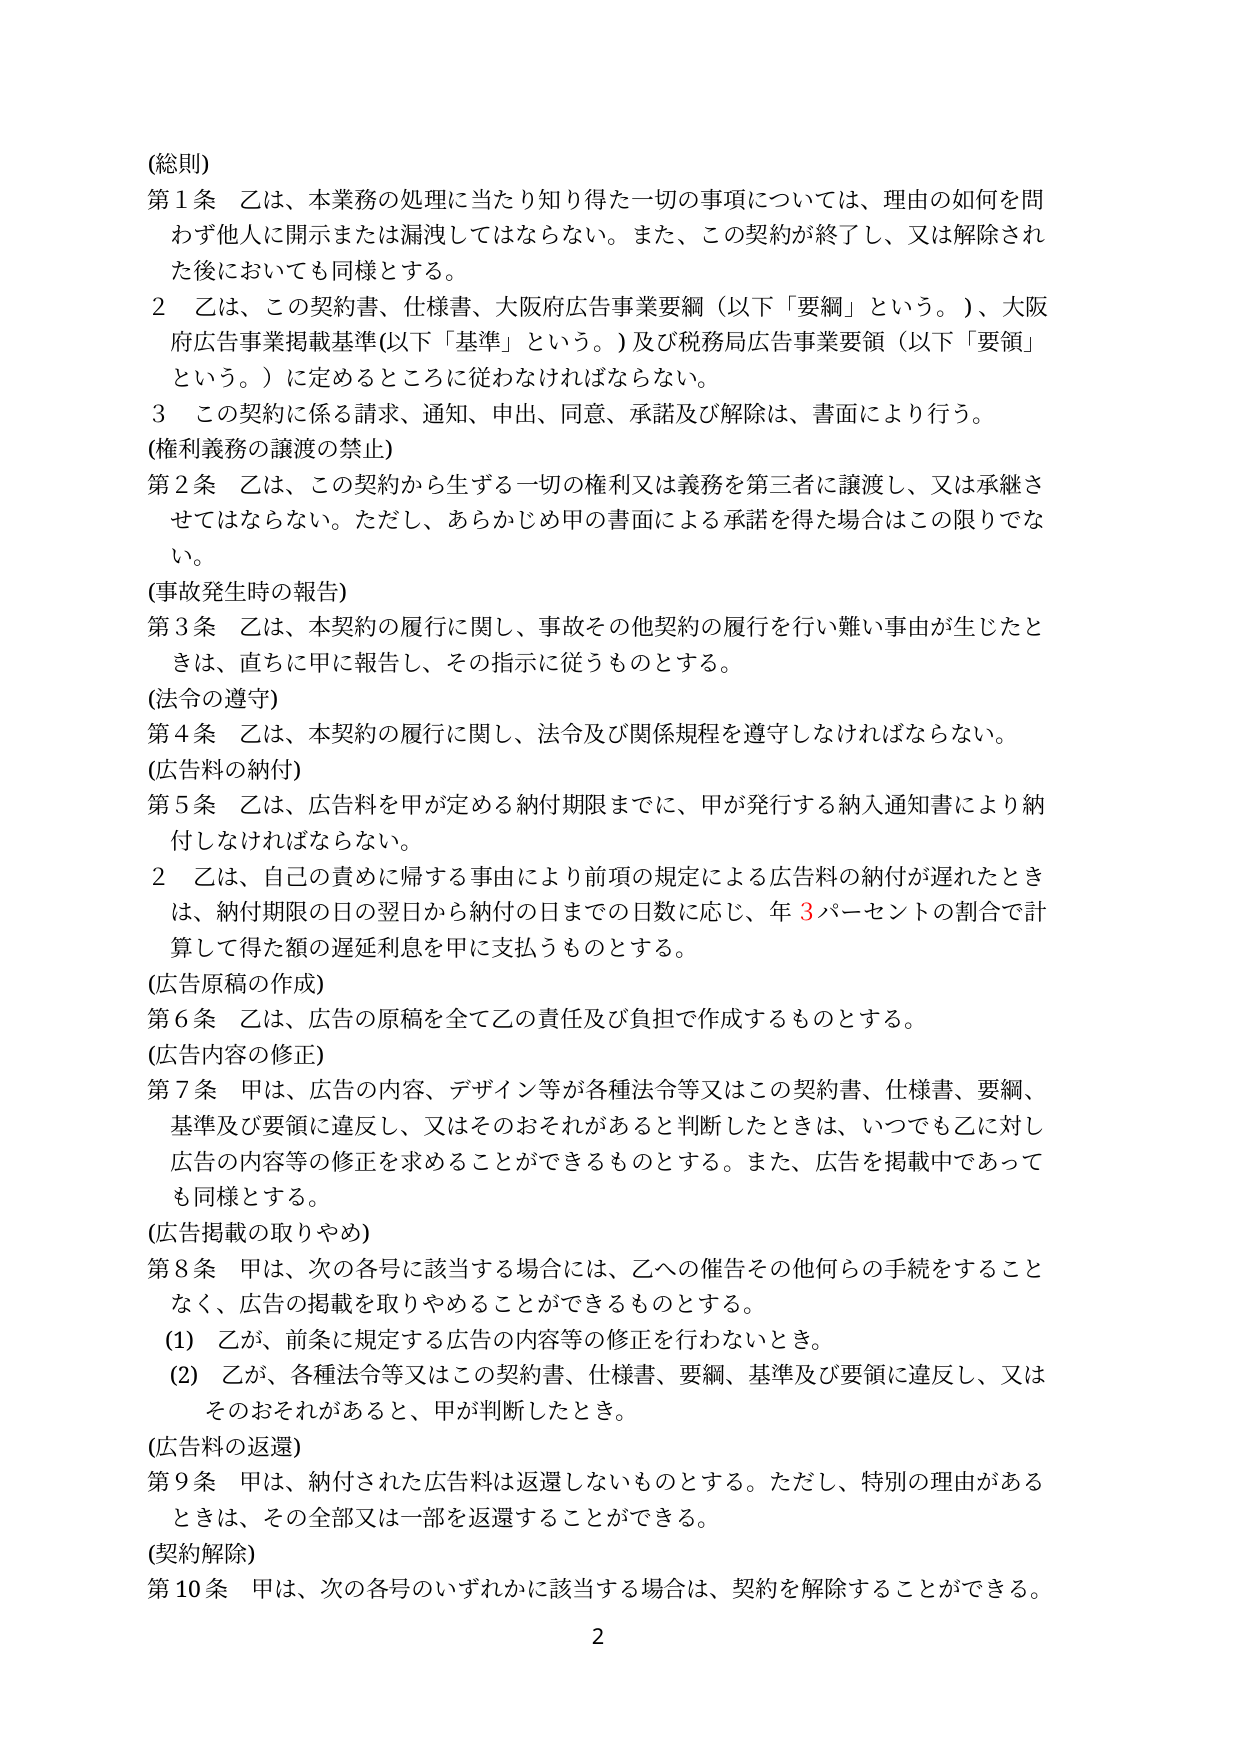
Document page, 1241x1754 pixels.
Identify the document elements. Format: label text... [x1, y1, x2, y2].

text 第６条 乙は、広告の原稿を全て乙の責任及び負担で作成するものとする。 [148, 1000, 1048, 1036]
text ３ この契約に係る請求、通知、申出、同意、承諾及び解除は、書面により行う。 [148, 394, 1048, 430]
text 第９条 甲は、納付された広告料は返還しないものとする。ただし、特別の理由があるときは、その全部又は一部を返還することができる。 [148, 1463, 1048, 1534]
text (広告料の返還) [148, 1427, 1048, 1463]
text 第２条 乙は、この契約から生ずる一切の権利又は義務を第三者に譲渡し、又は承継させてはならない。ただし、あらかじめ甲の書面による承諾を得た場合はこの限りでない。 [148, 466, 1048, 572]
text (権利義務の譲渡の禁止) [148, 430, 1048, 466]
text 第３条 乙は、本契約の履行に関し、事故その他契約の履行を行い難い事由が生じたときは、直ちに甲に報告し、その指示に従うものとする。 [148, 608, 1048, 679]
text 第８条 甲は、次の各号に該当する場合には、乙への催告その他何らの手続をすることなく、広告の掲載を取りやめることができるものとする。 [148, 1249, 1048, 1321]
text ２ 乙は、この契約書、仕様書、大阪府広告事業要綱（以下「要綱」という。) 、大阪府広告事業掲載基準(以下「基準」という。) 及び税務局広告事業要領（以下「要領」という。）に定めるところに従わなければならない。 [148, 287, 1048, 394]
text 第１条 乙は、本業務の処理に当たり知り得た一切の事項については、理由の如何を問わず他人に開示または漏洩してはならない。また、この契約が終了し、又は解除された後においても同様とする。 [148, 181, 1048, 287]
text 第10条 甲は、次の各号のいずれかに該当する場合は、契約を解除することができる。 [148, 1570, 1048, 1606]
text 第５条 乙は、広告料を甲が定める納付期限までに、甲が発行する納入通知書により納付しなければならない。 [148, 786, 1048, 857]
text (契約解除) [148, 1534, 1048, 1570]
text (広告内容の修正) [148, 1036, 1048, 1071]
text (広告料の納付) [148, 751, 1048, 786]
text 第７条 甲は、広告の内容、デザイン等が各種法令等又はこの契約書、仕様書、要綱、基準及び要領に違反し、又はそのおそれがあると判断したときは、いつでも乙に対し広告の内容等の修正を求めることができるものとする。また、広告を掲載中であっても同様とする。 [148, 1071, 1048, 1214]
text (広告掲載の取りやめ) [148, 1214, 1048, 1249]
text (総則) [148, 145, 1048, 181]
text (1) 乙が、前条に規定する広告の内容等の修正を行わないとき。 [148, 1321, 1048, 1356]
text (法令の遵守) [148, 679, 1048, 715]
text (2) 乙が、各種法令等又はこの契約書、仕様書、要綱、基準及び要領に違反し、又はそのおそれがあると、甲が判断したとき。 [169, 1356, 1048, 1427]
text ２ 乙は、自己の責めに帰する事由により前項の規定による広告料の納付が遅れたときは、納付期限の日の翌日から納付の日までの日数に応じ、年３パーセントの割合で計算して得た額の遅延利息を甲に支払うものとする。 [148, 857, 1048, 964]
text (広告原稿の作成) [148, 964, 1048, 1000]
text (事故発生時の報告) [148, 572, 1048, 608]
text 第４条 乙は、本契約の履行に関し、法令及び関係規程を遵守しなければならない。 [148, 715, 1048, 751]
